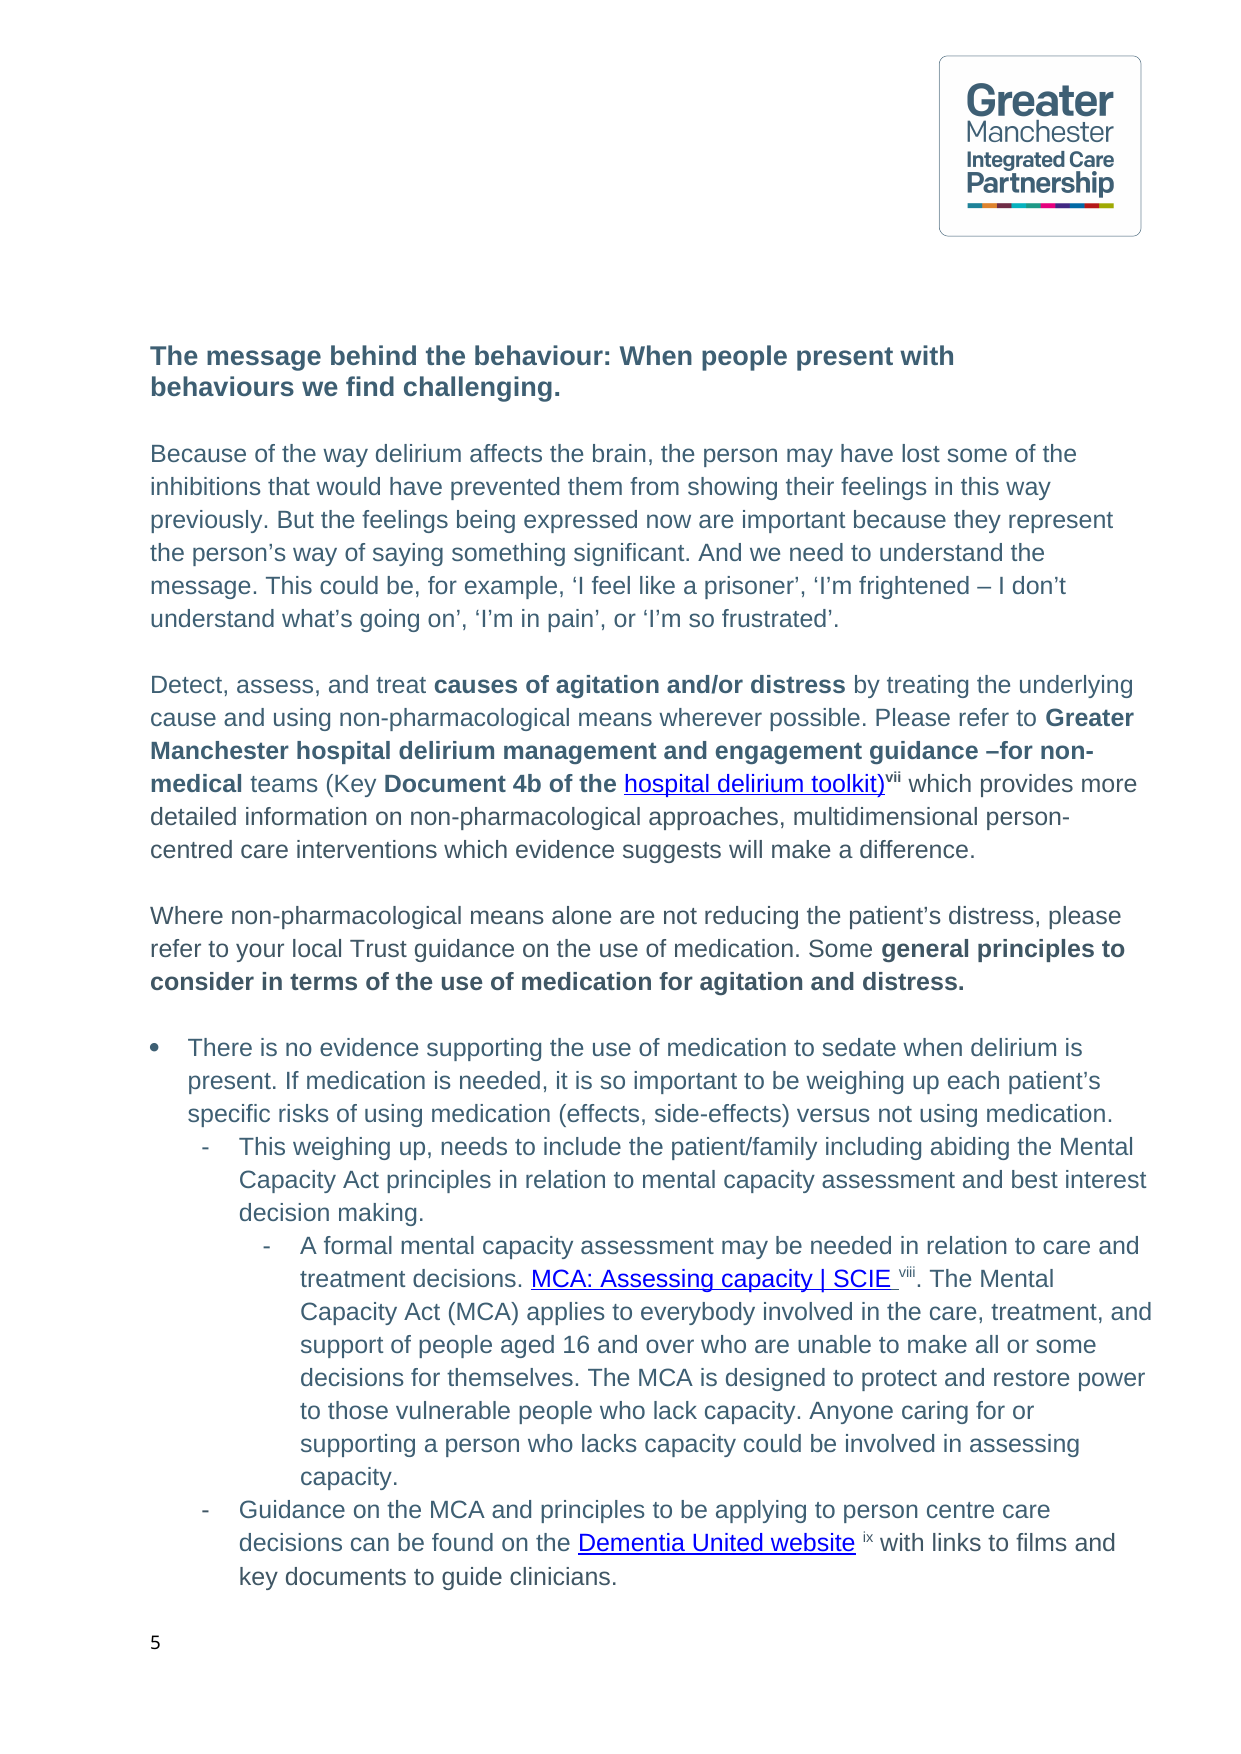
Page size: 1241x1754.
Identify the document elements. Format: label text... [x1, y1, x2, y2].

list This weighing up, needs to include the patient/family including abiding the Mental Capacity Act principles in relation to mental capacity assessment and best interest decision making. [201, 1132, 1155, 1227]
text Where non-pharmacological means alone are not reducing the patient’s distress, please refer to your local Trust guidance on the use of medication. Some general principles to consider in terms of the use of medication for agitation and distress. [150, 901, 1155, 996]
picture [912, 28, 1168, 264]
list Guidance on the MCA and principles to be applying to person centre care decisions can be found on the Dementia United website with links to films and key documents to guide clinicians. [201, 1495, 1155, 1590]
list There is no evidence supporting the use of medication to sedate when delirium is present. If medication is needed, it is so important to be weighing up each patient’s specific risks of using medication (effects, side-effects) versus not using medication. [150, 1033, 1155, 1128]
text Detect, assess, and treat causes of agitation and/or distress by treating the underlying cause and using non-pharmacological means wherever possible. Please refer to Greater Manchester hospital delirium management and engagement guidance –for non-medical teams (Key Document 4b of the hospital delirium toolkit) which provides more detailed information on non-pharmacological approaches, multidimensional person-centred care interventions which evidence suggests will make a difference. [150, 670, 1155, 864]
subtitle The message behind the behaviour: When people present with behaviours we find challenging. [150, 340, 1090, 403]
text Because of the way delirium affects the brain, the person may have lost some of the inhibitions that would have prevented them from showing their feelings in this way previously. But the feelings being expressed now are important because they represent the person’s way of saying something significant. And we need to understand the message. This could be, for example, ‘I feel like a prisoner’, ‘I’m frightened – I don’t understand what’s going on’, ‘I’m in pain’, or ‘I’m so frustrated’. [150, 439, 1155, 632]
list A formal mental capacity assessment may be needed in relation to care and treatment decisions. MCA: Assessing capacity | SCIE . The Mental Capacity Act (MCA) applies to everybody involved in the care, treatment, and support of people aged 16 and over who are unable to make all or some decisions for themselves. The MCA is designed to protect and restore power to those vulnerable people who lack capacity. Anyone caring for or supporting a person who lacks capacity could be involved in assessing capacity. [262, 1231, 1155, 1491]
